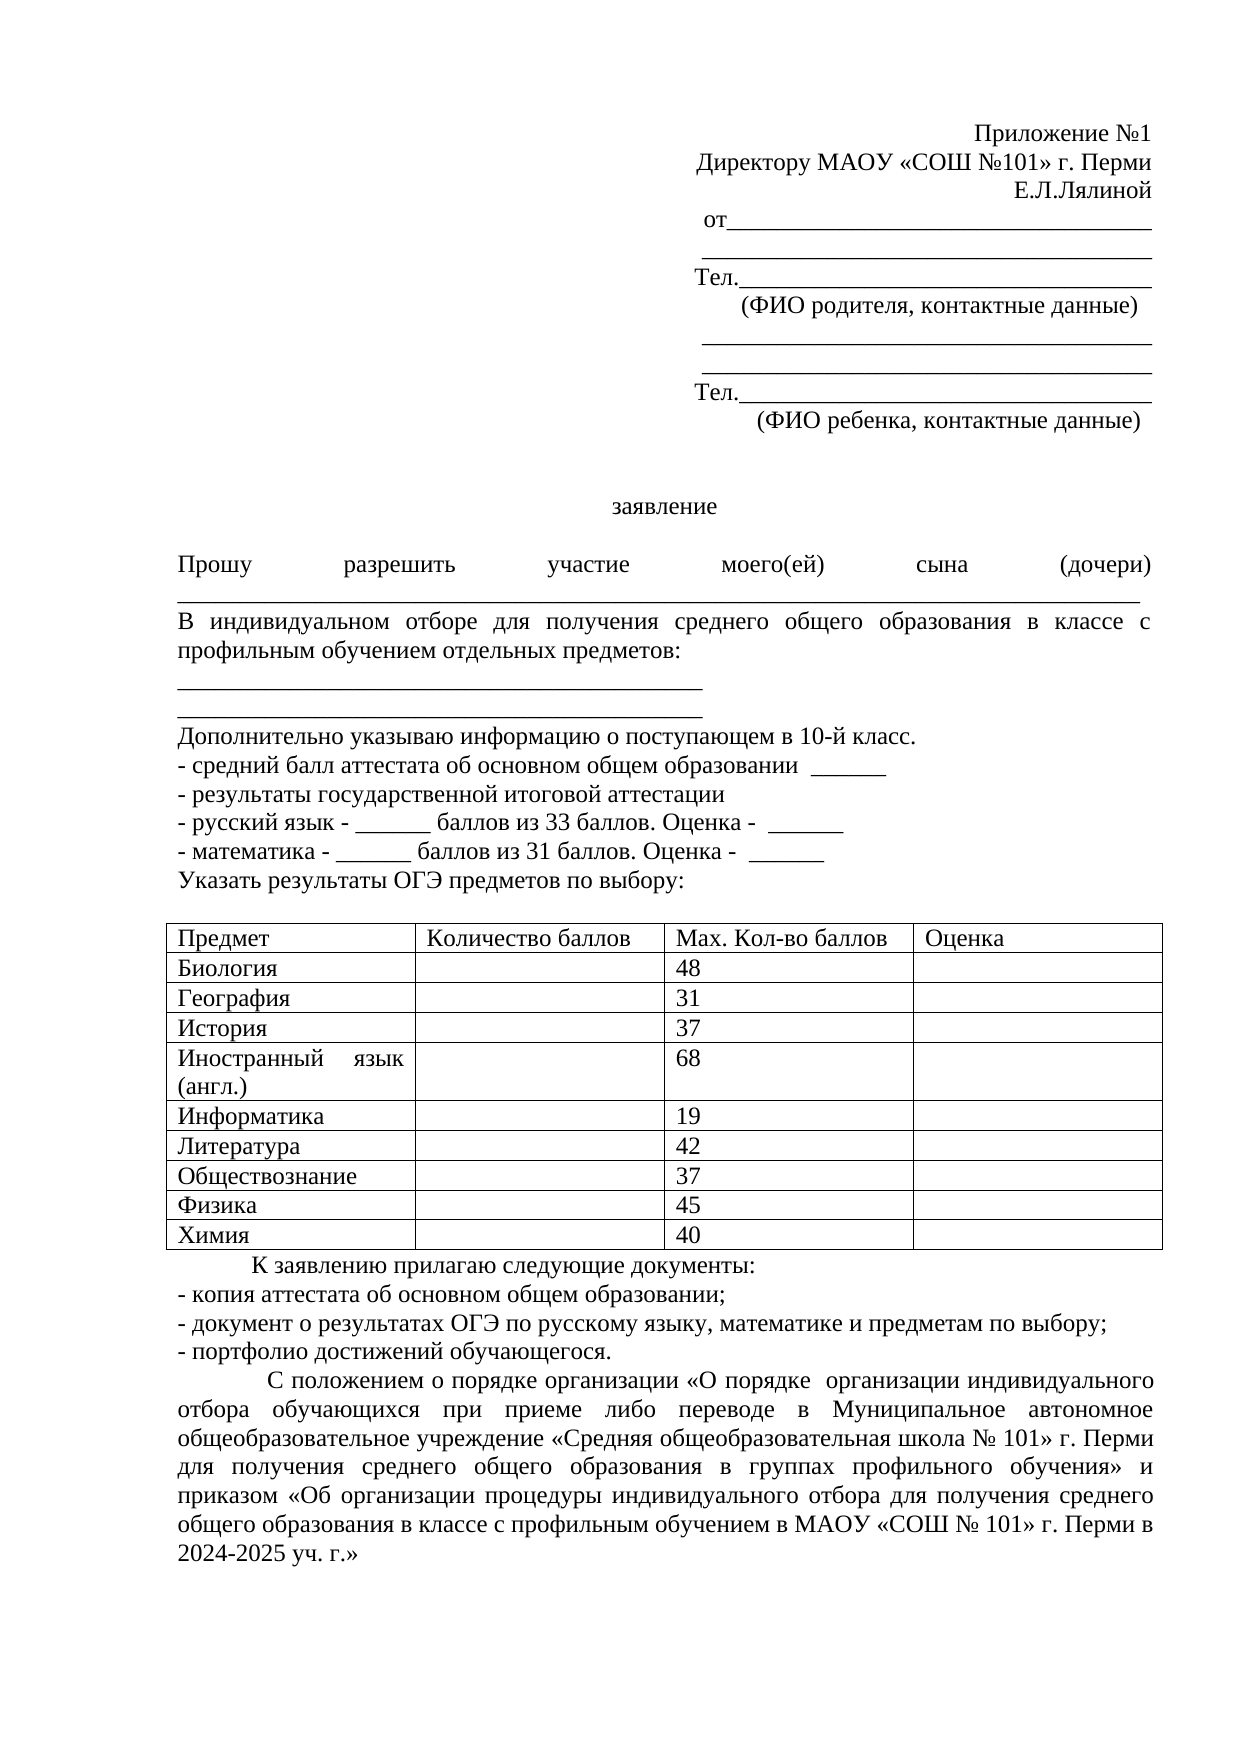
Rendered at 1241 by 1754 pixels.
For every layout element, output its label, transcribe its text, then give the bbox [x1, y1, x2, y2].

text - документ о результатах ОГЭ по русскому языку, математике и предметам по выбору; [177, 1308, 1152, 1336]
table_cell [914, 1220, 1162, 1249]
table_cell [914, 1043, 1162, 1100]
text Указать результаты ОГЭ предметов по выбору: [177, 865, 1152, 894]
table_cell Химия [167, 1220, 415, 1249]
table_cell 37 [665, 1161, 913, 1189]
table_cell 19 [665, 1101, 913, 1130]
text - портфолио достижений обучающегося. [177, 1336, 1152, 1365]
table_cell [914, 1161, 1162, 1189]
text Приложение №1 [177, 118, 1152, 147]
text К заявлению прилагаю следующие документы: [177, 1250, 1152, 1279]
text (ФИО ребенка, контактные данные) [177, 406, 1152, 434]
table_cell [416, 983, 664, 1012]
table_cell [416, 1131, 664, 1160]
text Прошу разрешить участие моего(ей) сына (дочери) _____________________________________________________________________________ [177, 549, 1152, 606]
table_cell 45 [665, 1191, 913, 1219]
table_cell [416, 1220, 664, 1249]
table_cell 31 [665, 983, 913, 1012]
table_cell [416, 1101, 664, 1130]
text - копия аттестата об основном общем образовании; [177, 1279, 1152, 1308]
table_cell Физика [167, 1191, 415, 1219]
table_cell 68 [665, 1043, 913, 1100]
table_cell История [167, 1013, 415, 1042]
text ____________________________________ [177, 348, 1152, 377]
text Директору МАОУ «СОШ №101» г. Перми [177, 147, 1152, 176]
text - математика - ______ баллов из 31 баллов. Оценка - ______ [177, 836, 1152, 865]
table_cell [914, 1131, 1162, 1160]
table_cell 40 [665, 1220, 913, 1249]
text - средний балл аттестата об основном общем образовании ______ [177, 750, 1152, 779]
text ____________________________________ [177, 233, 1152, 262]
text Дополнительно указываю информацию о поступающем в 10-й класс. [177, 721, 1152, 750]
table_header Количество баллов [416, 924, 664, 952]
table_header Max. Кол-во баллов [665, 924, 913, 952]
table_cell [416, 1191, 664, 1219]
table_cell [914, 1191, 1162, 1219]
table_cell [914, 983, 1162, 1012]
table_cell [416, 953, 664, 982]
table_cell Информатика [167, 1101, 415, 1130]
text Тел._________________________________ [177, 377, 1152, 406]
table_cell Литература [167, 1131, 415, 1160]
text ____________________________________ [177, 319, 1152, 348]
text от__________________________________ [177, 204, 1152, 233]
text заявление [177, 491, 1152, 520]
table_cell Иностранный язык (англ.) [167, 1043, 415, 1100]
text С положением о порядке организации «О порядке организации индивидуального отбора обучающихся при приеме либо переводе в Муниципальное автономное общеобразовательное учреждение «Средняя общеобразовательная школа № 101» г. Перми для получения среднего общего образования в группах профильного обучения» и приказом «Об организации процедуры индивидуального отбора для получения среднего общего образования в классе с профильным обучением в МАОУ «СОШ № 101» г. Перми в 2024-2025 уч. г.» [177, 1365, 1154, 1566]
text Тел._________________________________ [177, 262, 1152, 291]
text Е.Л.Лялиной [177, 176, 1152, 204]
table_cell [914, 1013, 1162, 1042]
text - русский язык - ______ баллов из 33 баллов. Оценка - ______ [177, 807, 1152, 836]
table_cell География [167, 983, 415, 1012]
text В индивидуальном отборе для получения среднего общего образования в классе с профильным обучением отдельных предметов: [177, 606, 1152, 664]
table_header Предмет [167, 924, 415, 952]
table_cell [914, 953, 1162, 982]
table_cell [416, 1161, 664, 1189]
text __________________________________________ [177, 692, 1152, 721]
text __________________________________________ [177, 664, 1152, 692]
table_cell 42 [665, 1131, 913, 1160]
table_cell [416, 1043, 664, 1100]
table_cell Обществознание [167, 1161, 415, 1189]
table_cell Биология [167, 953, 415, 982]
table_cell [914, 1101, 1162, 1130]
table_cell 48 [665, 953, 913, 982]
text - результаты государственной итоговой аттестации [177, 779, 1152, 807]
table_cell 37 [665, 1013, 913, 1042]
table_header Оценка [914, 924, 1162, 952]
text (ФИО родителя, контактные данные) [177, 291, 1152, 319]
table_cell [416, 1013, 664, 1042]
